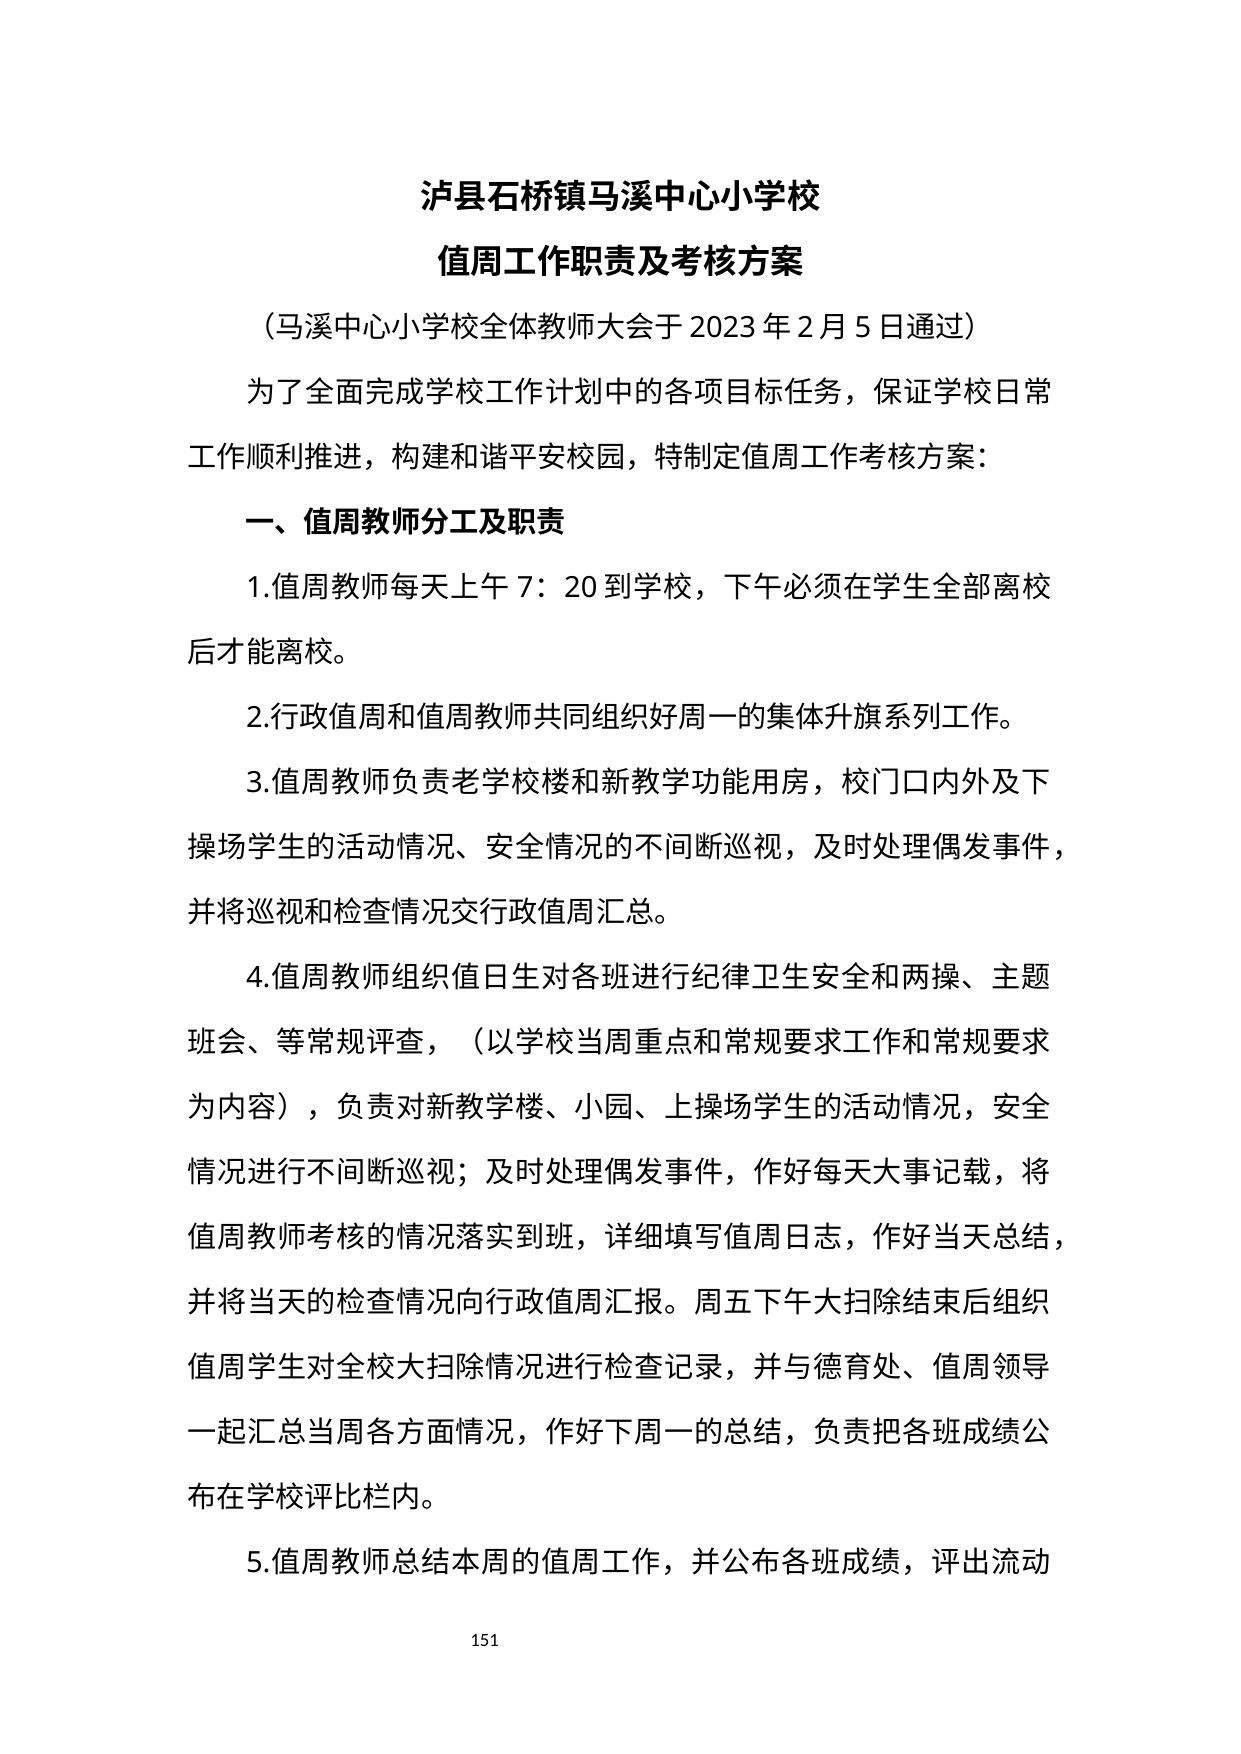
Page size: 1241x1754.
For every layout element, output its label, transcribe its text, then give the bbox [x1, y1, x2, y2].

text 泸县石桥镇马溪中心小学校 [187, 162, 1053, 227]
text 值周工作职责及考核方案 [187, 227, 1053, 292]
text 为了全面完成学校工作计划中的各项目标任务，保证学校日常工作顺利推进，构建和谐平安校园，特制定值周工作考核方案： [187, 357, 1053, 487]
text 4.值周教师组织值日生对各班进行纪律卫生安全和两操、主题班会、等常规评查，（以学校当周重点和常规要求工作和常规要求为内容），负责对新教学楼、小园、上操场学生的活动情况，安全情况进行不间断巡视；及时处理偶发事件，作好每天大事记载，将值周教师考核的情况落实到班，详细填写值周日志，作好当天总结，并将当天的检查情况向行政值周汇报。周五下午大扫除结束后组织值周学生对全校大扫除情况进行检查记录，并与德育处、值周领导一起汇总当周各方面情况，作好下周一的总结，负责把各班成绩公布在学校评比栏内。 [187, 942, 1053, 1527]
text （马溪中心小学校全体教师大会于2023年2月5日通过） [187, 292, 1053, 357]
text 1.值周教师每天上午7：20到学校，下午必须在学生全部离校后才能离校。 [187, 552, 1053, 682]
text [187, 1527, 1053, 1592]
text 2.行政值周和值周教师共同组织好周一的集体升旗系列工作。 [187, 682, 1053, 747]
text 一、值周教师分工及职责 [187, 487, 1053, 552]
text 3.值周教师负责老学校楼和新教学功能用房，校门口内外及下操场学生的活动情况、安全情况的不间断巡视，及时处理偶发事件，并将巡视和检查情况交行政值周汇总。 [187, 747, 1053, 942]
